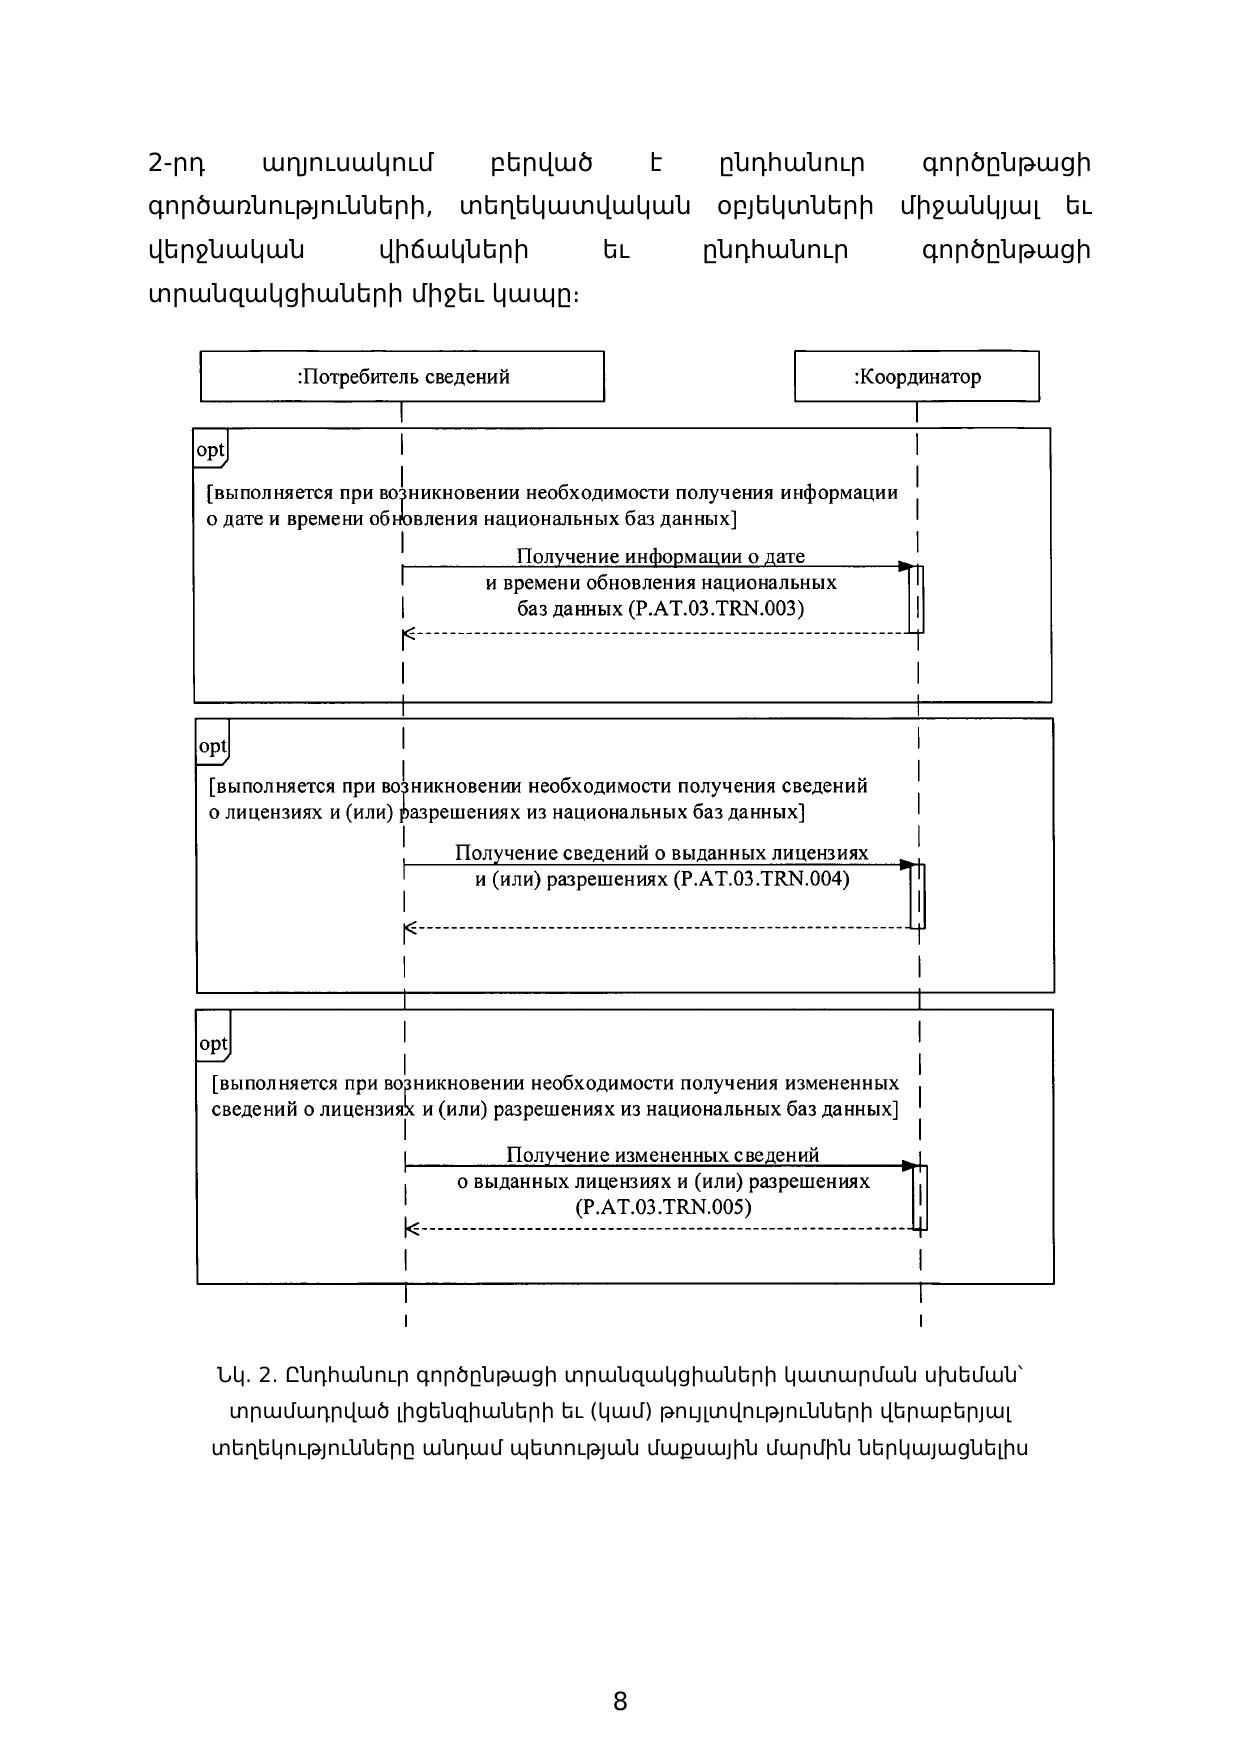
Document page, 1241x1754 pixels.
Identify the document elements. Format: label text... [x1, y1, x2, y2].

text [148, 148, 1092, 308]
text Նկ. 2. Ընդհանուր գործընթացի տրանզակցիաների կատարման սխեման՝ տրամադրված լիցենզիաների եւ (կամ) թույլտվությունների վերաբերյալ տեղեկությունները անդամ պետության մաքսային մարմին ներկայացնելիս [148, 1363, 1092, 1460]
